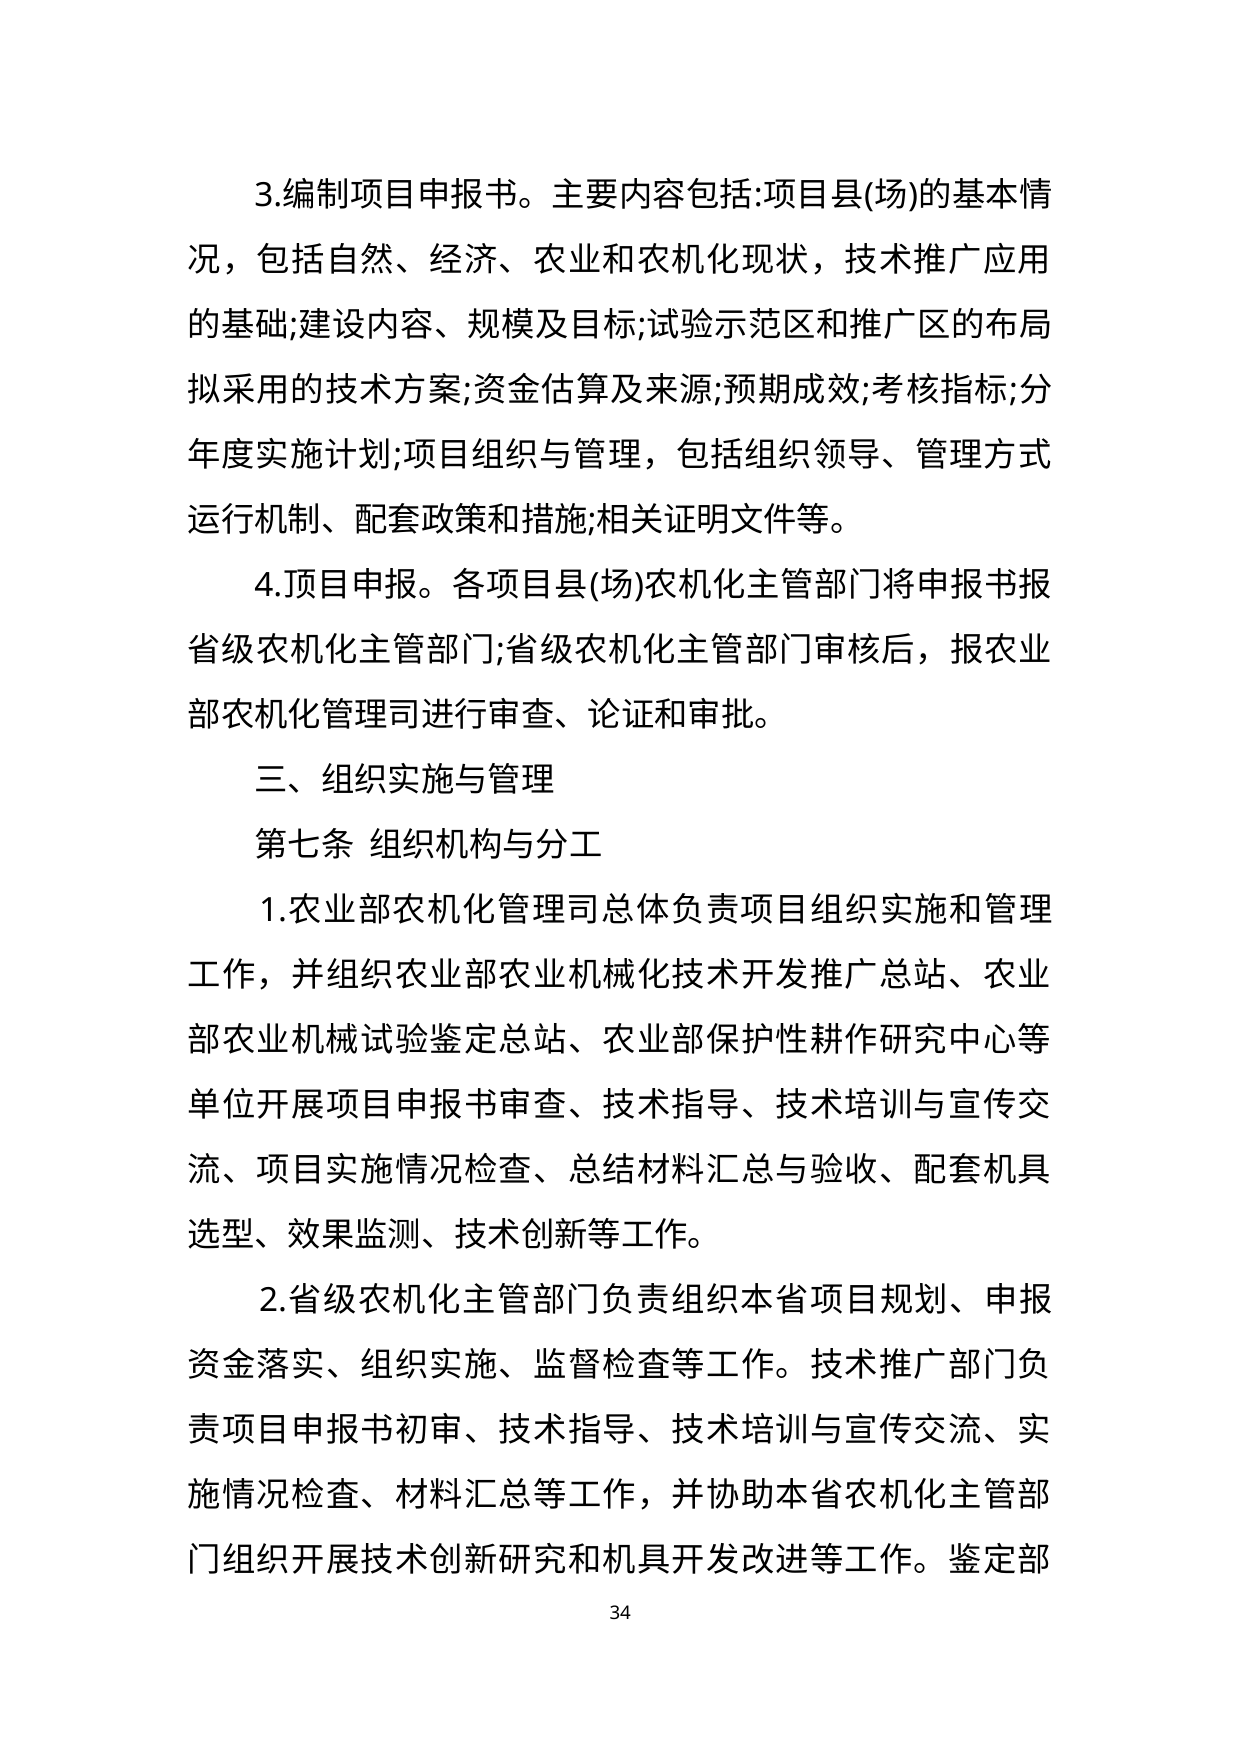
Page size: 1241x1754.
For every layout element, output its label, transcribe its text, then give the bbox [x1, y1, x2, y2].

text 1.农业部农机化管理司总体负责项目组织实施和管理工作，并组织农业部农业机械化技术开发推广总站、农业部农业机械试验鉴定总站、农业部保护性耕作研究中心等单位开展项目申报书审查、技术指导、技术培训与宣传交流、项目实施情况检查、总结材料汇总与验收、配套机具选型、效果监测、技术创新等工作。 [187, 875, 1053, 1265]
text 4.顶目申报。各项目县(场)农机化主管部门将申报书报省级农机化主管部门;省级农机化主管部门审核后，报农业部农机化管理司进行审查、论证和审批。 [187, 550, 1053, 745]
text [187, 1265, 1053, 1590]
text 三、组织实施与管理 [187, 745, 1053, 810]
text 3.编制项目申报书。主要内容包括:项目县(场)的基本情况，包括自然、经济、农业和农机化现状，技术推广应用的基础;建设内容、规模及目标;试验示范区和推广区的布局拟采用的技术方案;资金估算及来源;预期成效;考核指标;分年度实施计划;项目组织与管理，包括组织领导、管理方式运行机制、配套政策和措施;相关证明文件等。 [187, 160, 1053, 550]
text 第七条 组织机构与分工 [187, 810, 1053, 875]
